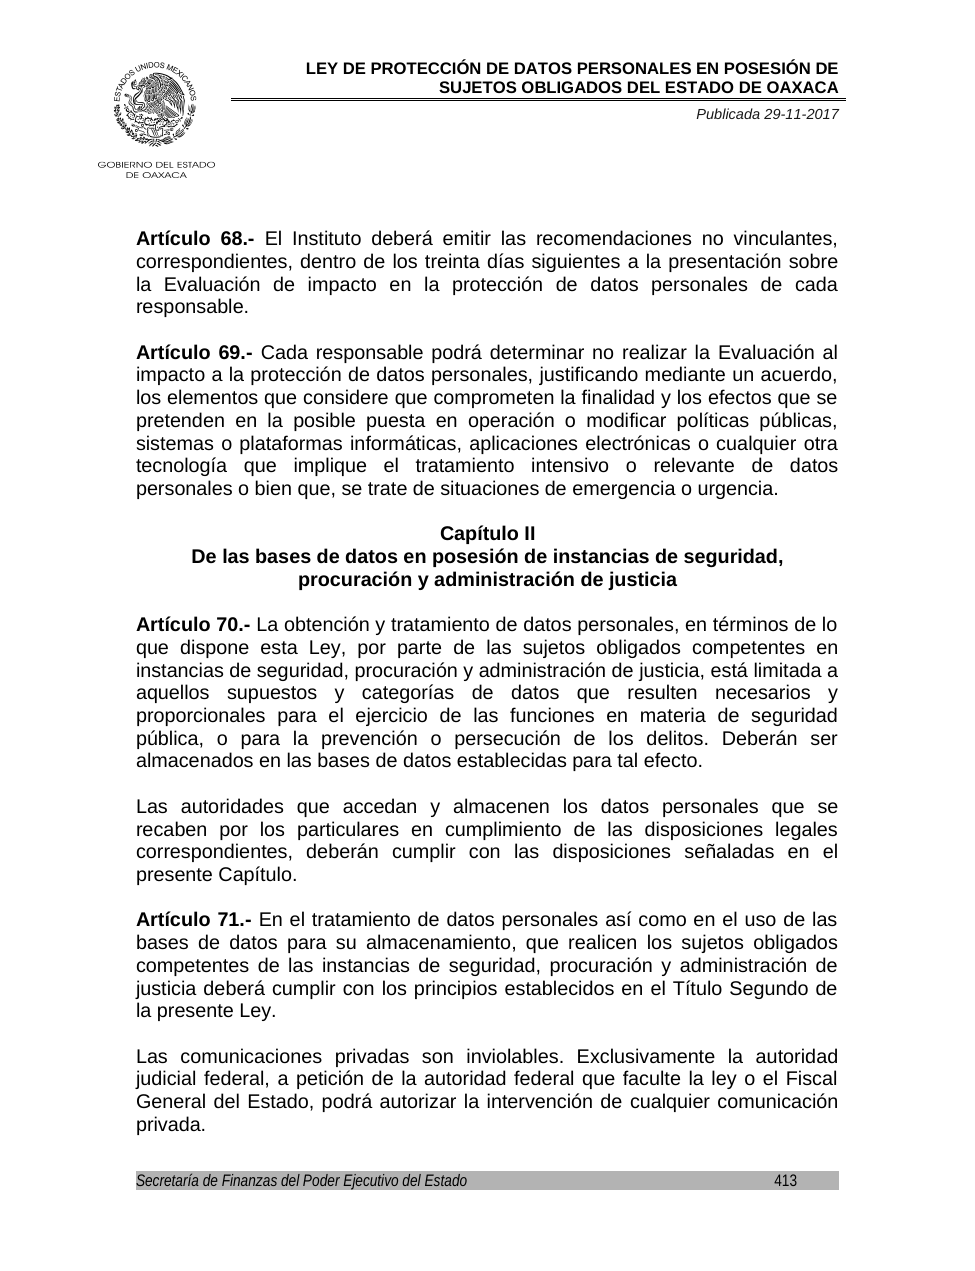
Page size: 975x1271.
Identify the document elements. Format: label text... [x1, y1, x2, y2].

text procuración y administración de justicia [136, 568, 839, 590]
text Artículo 69.- Cada responsable podrá determinar no realizar la Evaluación al impacto a la protección de datos personales, justificando mediante un acuerdo, los elementos que considere que comprometen la finalidad y los efectos que se pretenden en la posible puesta en operación o modificar políticas públicas, sistemas o plataformas informáticas, aplicaciones electrónicas o cualquier otra tecnología que implique el tratamiento intensivo o relevante de datos personales o bien que, se trate de situaciones de emergencia o urgencia. [136, 341, 839, 499]
text Las comunicaciones privadas son inviolables. Exclusivamente la autoridad judicial federal, a petición de la autoridad federal que faculte la ley o el Fiscal General del Estado, podrá autorizar la intervención de cualquier comunicación privada. [136, 1044, 839, 1135]
text Artículo 70.- La obtención y tratamiento de datos personales, en términos de lo que dispone esta Ley, por parte de las sujetos obligados competentes en instancias de seguridad, procuración y administración de justicia, está limitada a aquellos supuestos y categorías de datos que resulten necesarios y proporcionales para el ejercicio de las funciones en materia de seguridad pública, o para la prevención o persecución de los delitos. Deberán ser almacenados en las bases de datos establecidas para tal efecto. [136, 613, 839, 772]
picture [95, 59, 218, 181]
text Capítulo II [136, 522, 839, 545]
text Artículo 71.- En el tratamiento de datos personales así como en el uso de las bases de datos para su almacenamiento, que realicen los sujetos obligados competentes de las instancias de seguridad, procuración y administración de justicia deberá cumplir con los principios establecidos en el Título Segundo de la presente Ley. [136, 908, 839, 1022]
text De las bases de datos en posesión de instancias de seguridad, [136, 545, 839, 568]
text Las autoridades que accedan y almacenen los datos personales que se recaben por los particulares en cumplimiento de las disposiciones legales correspondientes, deberán cumplir con las disposiciones señaladas en el presente Capítulo. [136, 795, 839, 886]
text Artículo 68.- El Instituto deberá emitir las recomendaciones no vinculantes, correspondientes, dentro de los treinta días siguientes a la presentación sobre la Evaluación de impacto en la protección de datos personales de cada responsable. [136, 227, 839, 318]
